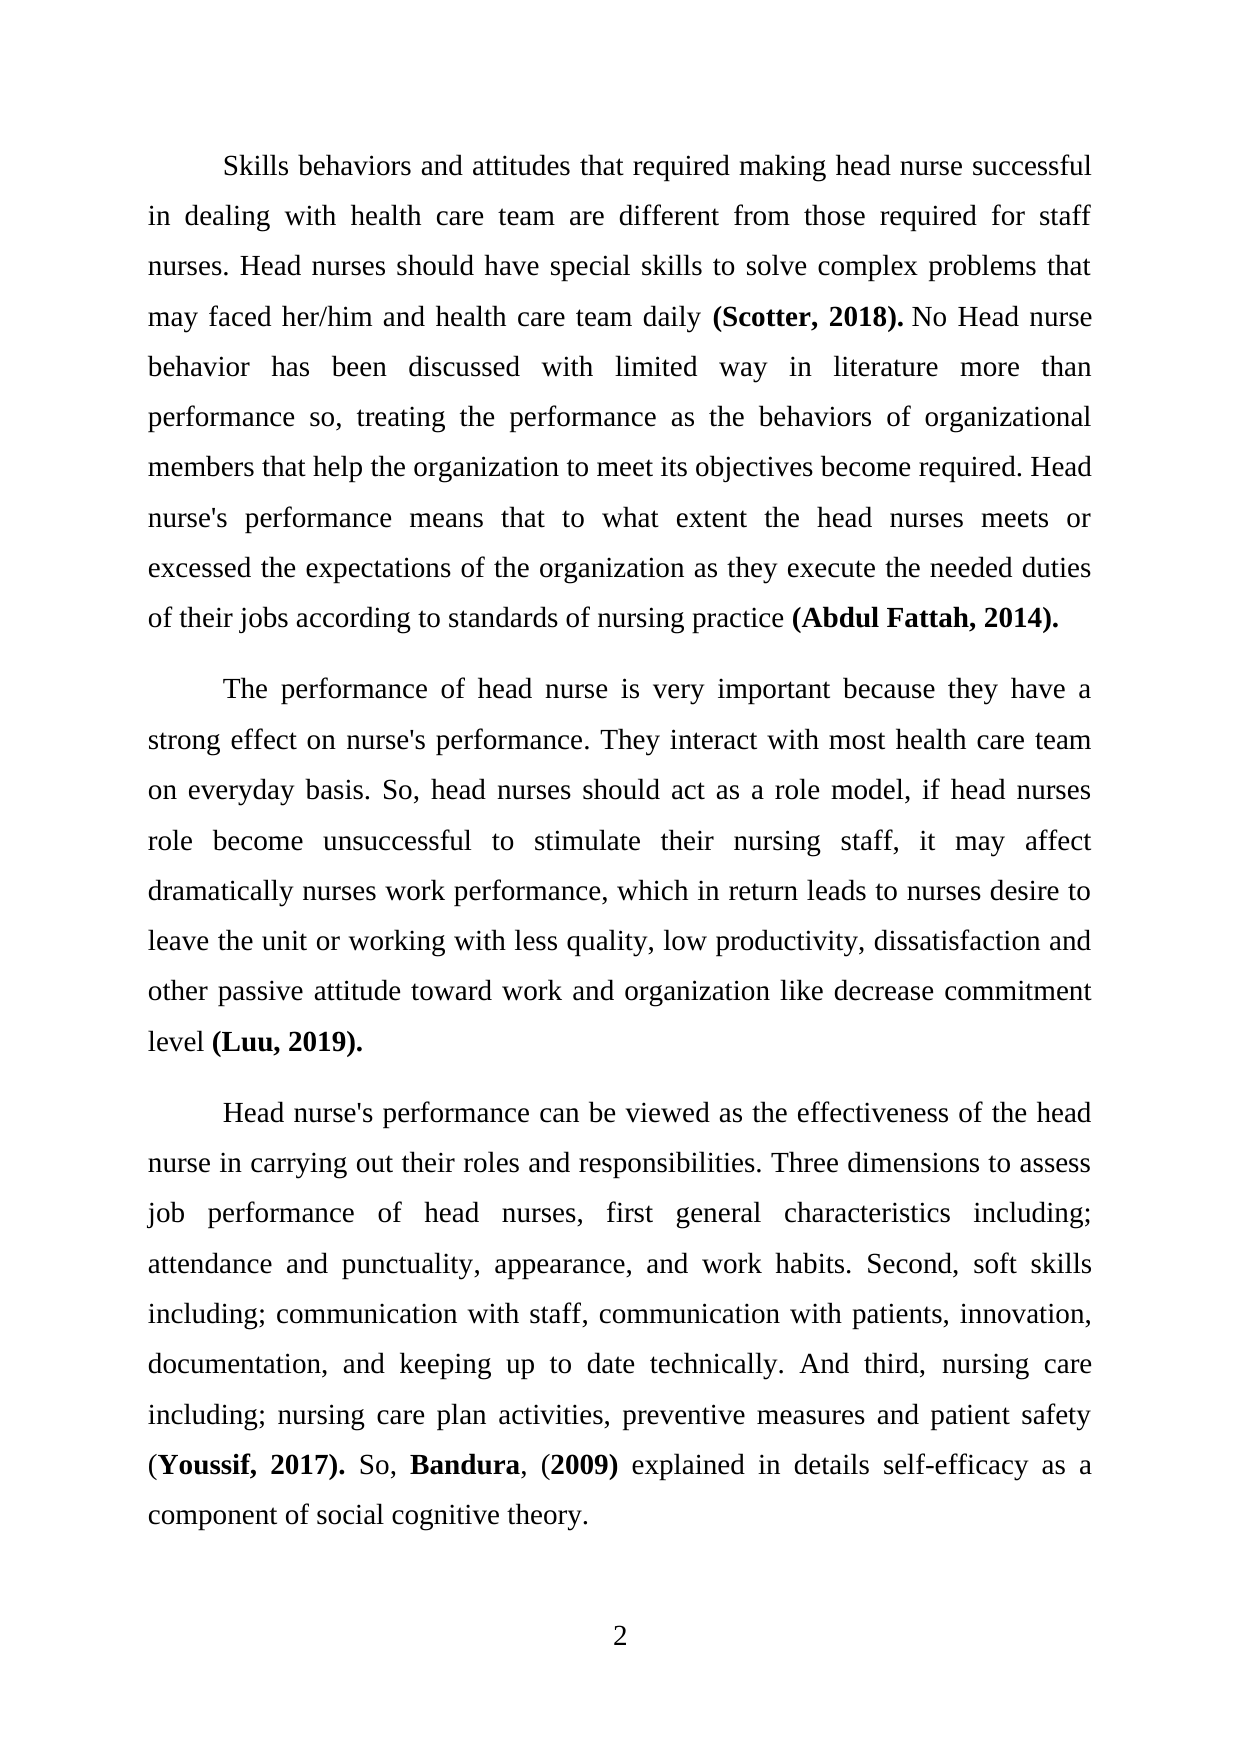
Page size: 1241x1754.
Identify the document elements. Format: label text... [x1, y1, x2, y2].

text Skills behaviors and attitudes that required making head nurse successful in dealing with health care team are different from those required for staff nurses. Head nurses should have special skills to solve complex problems that may faced her/him and health care team daily (Scotter, 2018). No Head nurse behavior has been discussed with limited way in literature more than performance so, treating the performance as the behaviors of organizational members that help the organization to meet its objectives become required. Head nurse's performance means that to what extent the head nurses meets or excessed the expectations of the organization as they execute the needed duties of their jobs according to standards of nursing practice (Abdul Fattah, 2014). [148, 148, 1092, 634]
text The performance of head nurse is very important because they have a strong effect on nurse's performance. They interact with most health care team on everyday basis. So, head nurses should act as a role model, if head nurses role become unsuccessful to stimulate their nursing staff, it may affect dramatically nurses work performance, which in return leads to nurses desire to leave the unit or working with less quality, low productivity, dissatisfaction and other passive attitude toward work and organization like decrease commitment level (Luu, 2019). [148, 672, 1092, 1057]
text Head nurse's performance can be viewed as the effectiveness of the head nurse in carrying out their roles and responsibilities. Three dimensions to assess job performance of head nurses, first general characteristics including; attendance and punctuality, appearance, and work habits. Second, soft skills including; communication with staff, communication with patients, innovation, documentation, and keeping up to date technically. And third, nursing care including; nursing care plan activities, preventive measures and patient safety (Youssif, 2017). So, Bandura, (2009) explained in details self-efficacy as a component of social cognitive theory. [148, 1095, 1092, 1531]
